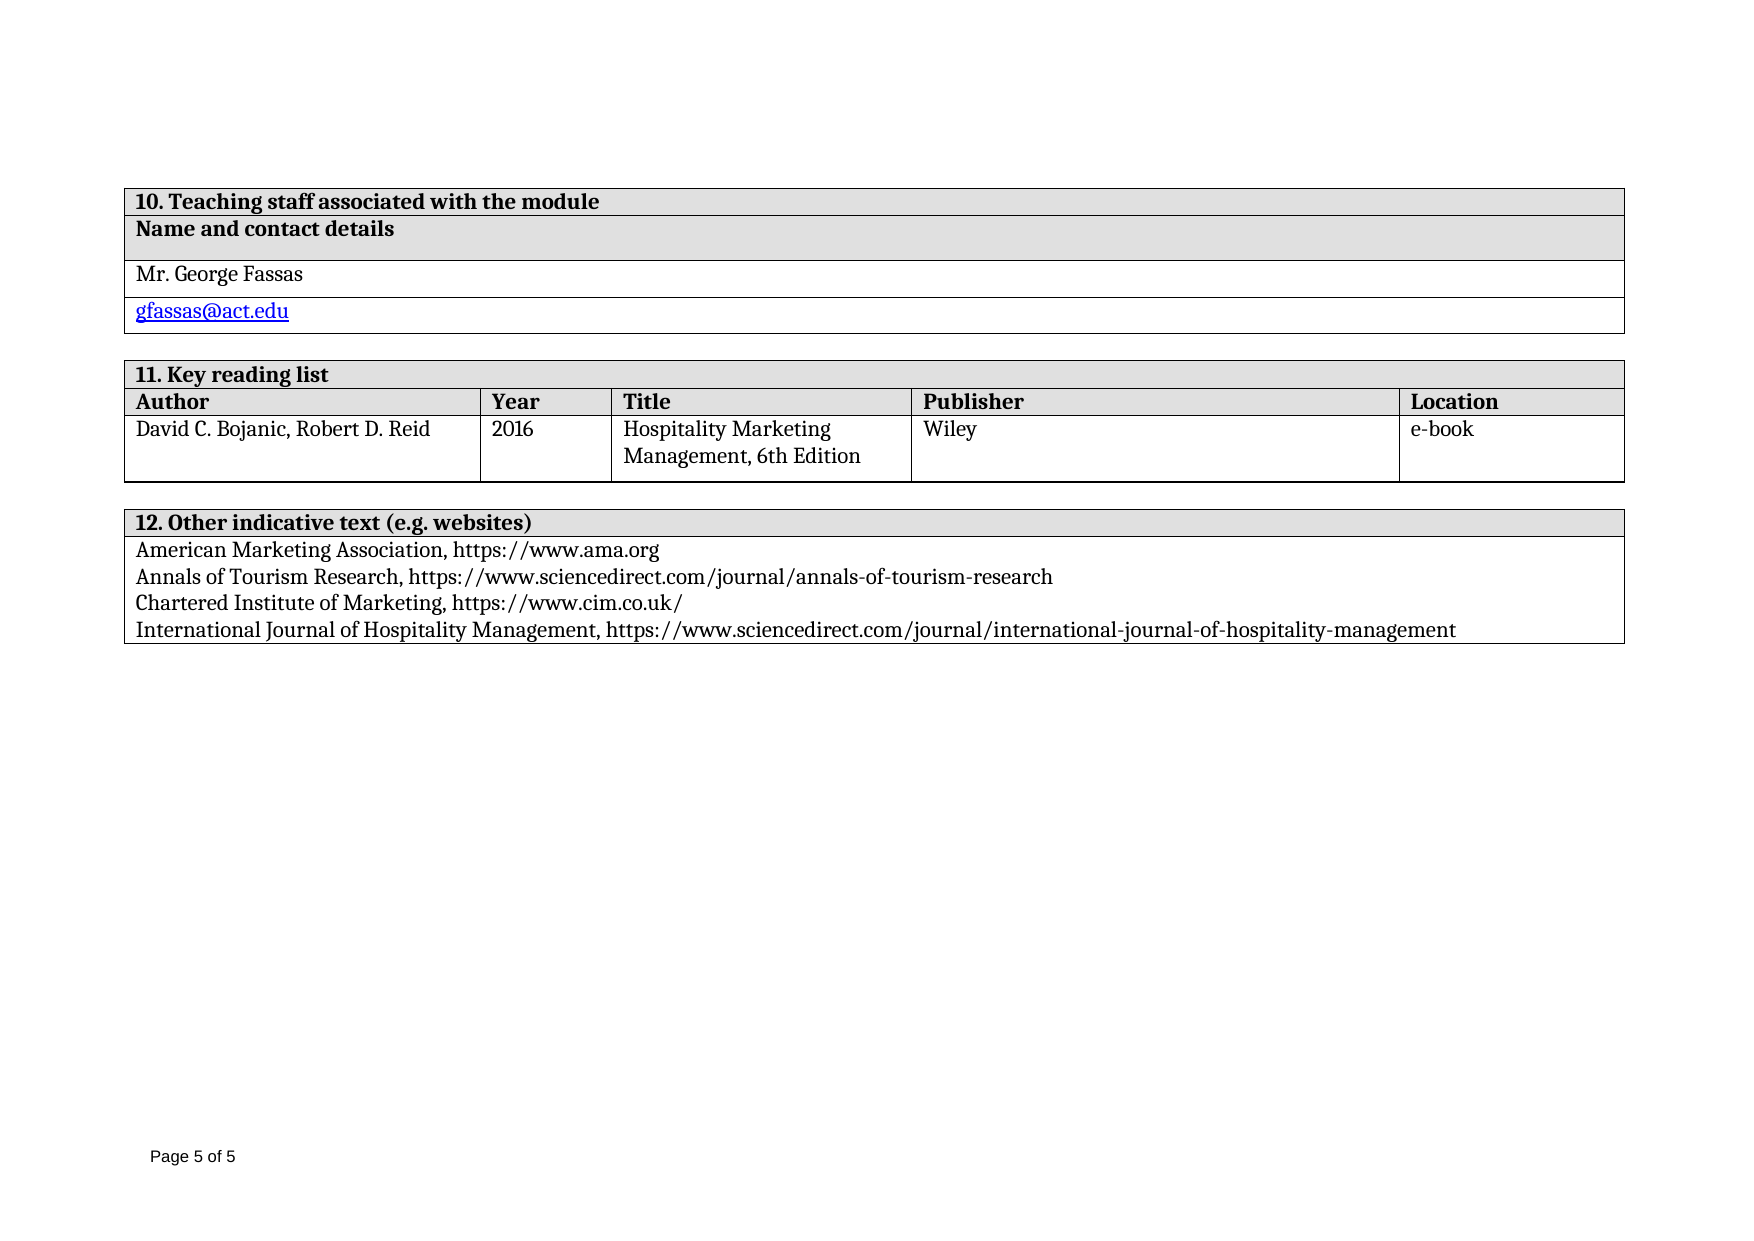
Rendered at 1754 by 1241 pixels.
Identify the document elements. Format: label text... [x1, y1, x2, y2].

table_cell Location [1400, 389, 1624, 415]
table_header 11. Key reading list [125, 361, 1624, 388]
table_cell Author [125, 389, 480, 415]
table_header 10. Teaching staff associated with the module [125, 189, 1624, 215]
table_cell Mr. George Fassas [125, 261, 1624, 297]
table_cell David C. Bojanic, Robert D. Reid [125, 416, 480, 481]
table_cell Wiley [912, 416, 1399, 481]
table_cell e-book [1400, 416, 1624, 481]
table_cell gfassas@act.edu [125, 298, 1624, 333]
table_cell 2016 [481, 416, 611, 481]
table_cell Year [481, 389, 611, 415]
table_cell Hospitality Marketing Management, 6th Edition [612, 416, 911, 481]
table_header 12. Other indicative text (e.g. websites) [125, 510, 1624, 536]
table_cell Title [612, 389, 911, 415]
table_cell Publisher [912, 389, 1399, 415]
table_cell Name and contact details [125, 216, 1624, 260]
table_cell American Marketing Association, https://www.ama.org Annals of Tourism Research, https://www.sciencedirect.com/journal/annals-of-tourism-research Chartered Institute of Marketing, https://www.cim.co.uk/ International Journal of Hospitality Management, https://www.sciencedirect.com/journal/international-journal-of-hospitality-management [125, 537, 1624, 643]
